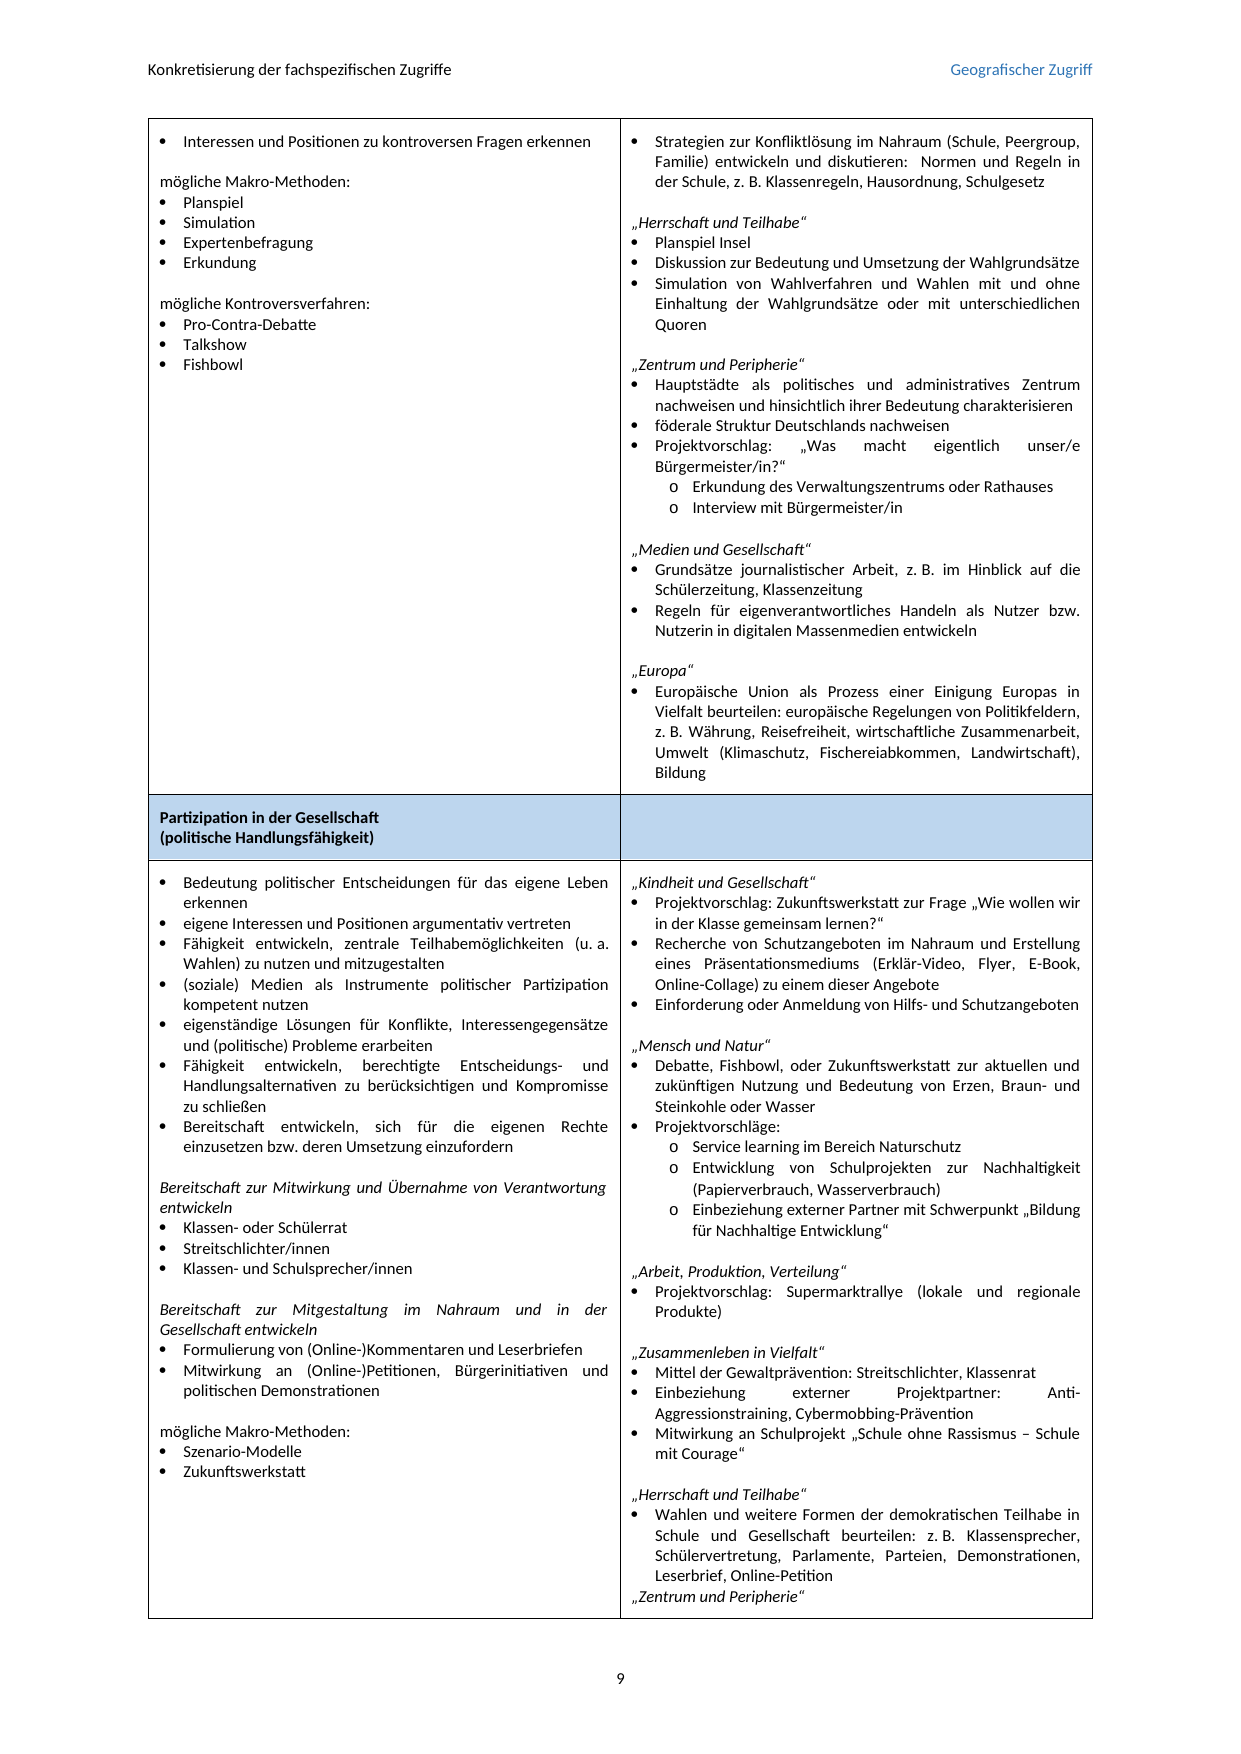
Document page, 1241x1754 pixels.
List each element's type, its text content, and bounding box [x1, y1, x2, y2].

table_cell [621, 795, 1092, 859]
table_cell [149, 119, 620, 794]
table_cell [621, 119, 1092, 794]
table_cell Partizipation in der Gesellschaft (politische Handlungsfähigkeit) [149, 795, 620, 859]
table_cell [621, 861, 1092, 1618]
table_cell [149, 861, 620, 1618]
